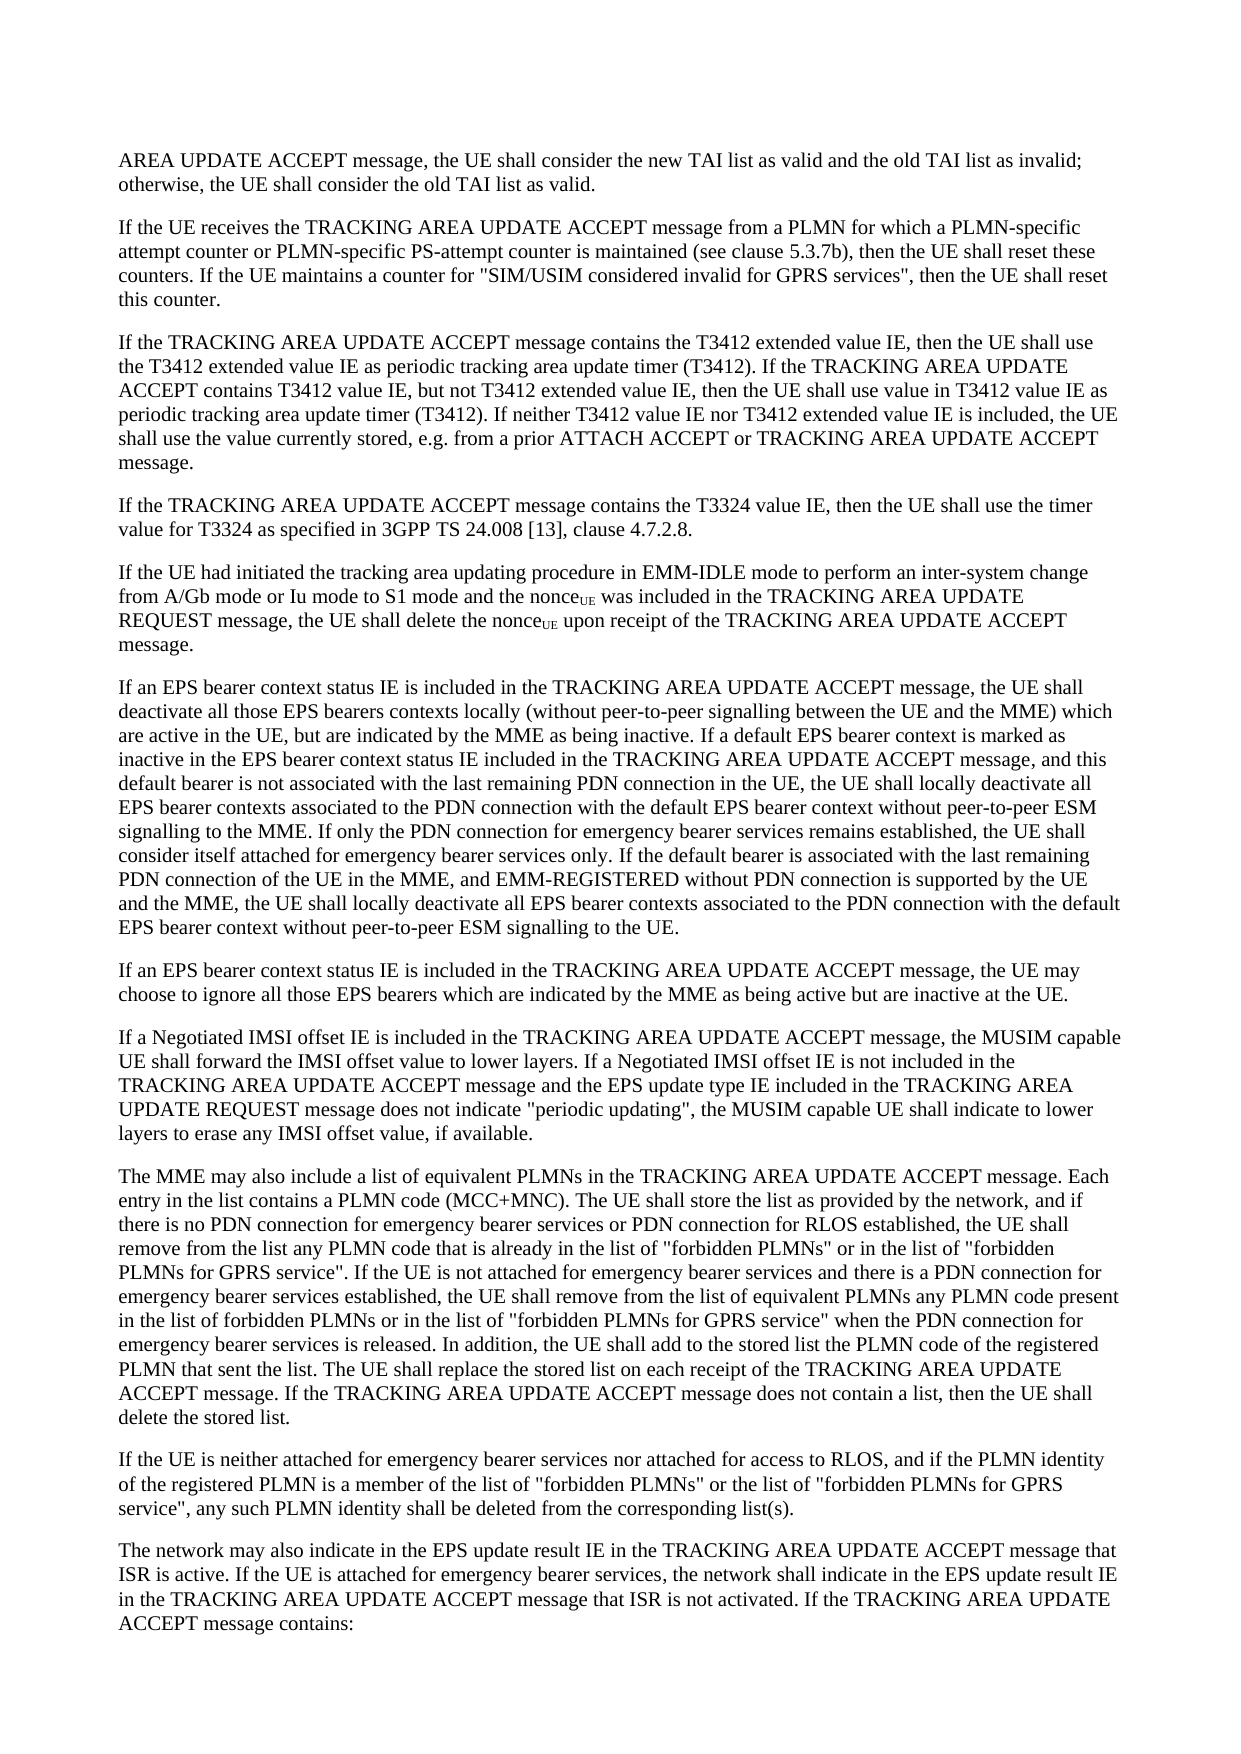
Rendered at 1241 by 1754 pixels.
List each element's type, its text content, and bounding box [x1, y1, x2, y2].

text If an EPS bearer context status IE is included in the TRACKING AREA UPDATE ACCEPT message, the UE may choose to ignore all those EPS bearers which are indicated by the MME as being active but are inactive at the UE. [118, 958, 1122, 1006]
text If a Negotiated IMSI offset IE is included in the TRACKING AREA UPDATE ACCEPT message, the MUSIM capable UE shall forward the IMSI offset value to lower layers. If a Negotiated IMSI offset IE is not included in the TRACKING AREA UPDATE ACCEPT message and the EPS update type IE included in the TRACKING AREA UPDATE REQUEST message does not indicate "periodic updating", the MUSIM capable UE shall indicate to lower layers to erase any IMSI offset value, if available. [118, 1025, 1122, 1145]
text If the UE receives the TRACKING AREA UPDATE ACCEPT message from a PLMN for which a PLMN-specific attempt counter or PLMN-specific PS-attempt counter is maintained (see clause 5.3.7b), then the UE shall reset these counters. If the UE maintains a counter for "SIM/USIM considered invalid for GPRS services", then the UE shall reset this counter. [118, 214, 1122, 311]
text If the TRACKING AREA UPDATE ACCEPT message contains the T3412 extended value IE, then the UE shall use the T3412 extended value IE as periodic tracking area update timer (T3412). If the TRACKING AREA UPDATE ACCEPT contains T3412 value IE, but not T3412 extended value IE, then the UE shall use value in T3412 value IE as periodic tracking area update timer (T3412). If neither T3412 value IE nor T3412 extended value IE is included, the UE shall use the value currently stored, e.g. from a prior ATTACH ACCEPT or TRACKING AREA UPDATE ACCEPT message. [118, 329, 1122, 474]
text If an EPS bearer context status IE is included in the TRACKING AREA UPDATE ACCEPT message, the UE shall deactivate all those EPS bearers contexts locally (without peer-to-peer signalling between the UE and the MME) which are active in the UE, but are indicated by the MME as being inactive. If a default EPS bearer context is marked as inactive in the EPS bearer context status IE included in the TRACKING AREA UPDATE ACCEPT message, and this default bearer is not associated with the last remaining PDN connection in the UE, the UE shall locally deactivate all EPS bearer contexts associated to the PDN connection with the default EPS bearer context without peer-to-peer ESM signalling to the MME. If only the PDN connection for emergency bearer services remains established, the UE shall consider itself attached for emergency bearer services only. If the default bearer is associated with the last remaining PDN connection of the UE in the MME, and EMM-REGISTERED without PDN connection is supported by the UE and the MME, the UE shall locally deactivate all EPS bearer contexts associated to the PDN connection with the default EPS bearer context without peer-to-peer ESM signalling to the UE. [118, 674, 1122, 939]
text The network may also indicate in the EPS update result IE in the TRACKING AREA UPDATE ACCEPT message that ISR is active. If the UE is attached for emergency bearer services, the network shall indicate in the EPS update result IE in the TRACKING AREA UPDATE ACCEPT message that ISR is not activated. If the TRACKING AREA UPDATE ACCEPT message contains: [118, 1538, 1122, 1634]
text If the UE is neither attached for emergency bearer services nor attached for access to RLOS, and if the PLMN identity of the registered PLMN is a member of the list of "forbidden PLMNs" or the list of "forbidden PLMNs for GPRS service", any such PLMN identity shall be deleted from the corresponding list(s). [118, 1447, 1122, 1519]
text If the TRACKING AREA UPDATE ACCEPT message contains the T3324 value IE, then the UE shall use the timer value for T3324 as specified in 3GPP TS 24.008 [13], clause 4.7.2.8. [118, 493, 1122, 541]
text If the UE had initiated the tracking area updating procedure in EMM-IDLE mode to perform an inter-system change from A/Gb mode or Iu mode to S1 mode and the nonceUE was included in the TRACKING AREA UPDATE REQUEST message, the UE shall delete the nonceUE upon receipt of the TRACKING AREA UPDATE ACCEPT message. [118, 559, 1122, 656]
text The MME may also include a list of equivalent PLMNs in the TRACKING AREA UPDATE ACCEPT message. Each entry in the list contains a PLMN code (MCC+MNC). The UE shall store the list as provided by the network, and if there is no PDN connection for emergency bearer services or PDN connection for RLOS established, the UE shall remove from the list any PLMN code that is already in the list of "forbidden PLMNs" or in the list of "forbidden PLMNs for GPRS service". If the UE is not attached for emergency bearer services and there is a PDN connection for emergency bearer services established, the UE shall remove from the list of equivalent PLMNs any PLMN code present in the list of forbidden PLMNs or in the list of "forbidden PLMNs for GPRS service" when the PDN connection for emergency bearer services is released. In addition, the UE shall add to the stored list the PLMN code of the registered PLMN that sent the list. The UE shall replace the stored list on each receipt of the TRACKING AREA UPDATE ACCEPT message. If the TRACKING AREA UPDATE ACCEPT message does not contain a list, then the UE shall delete the stored list. [118, 1164, 1122, 1429]
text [118, 148, 1122, 196]
